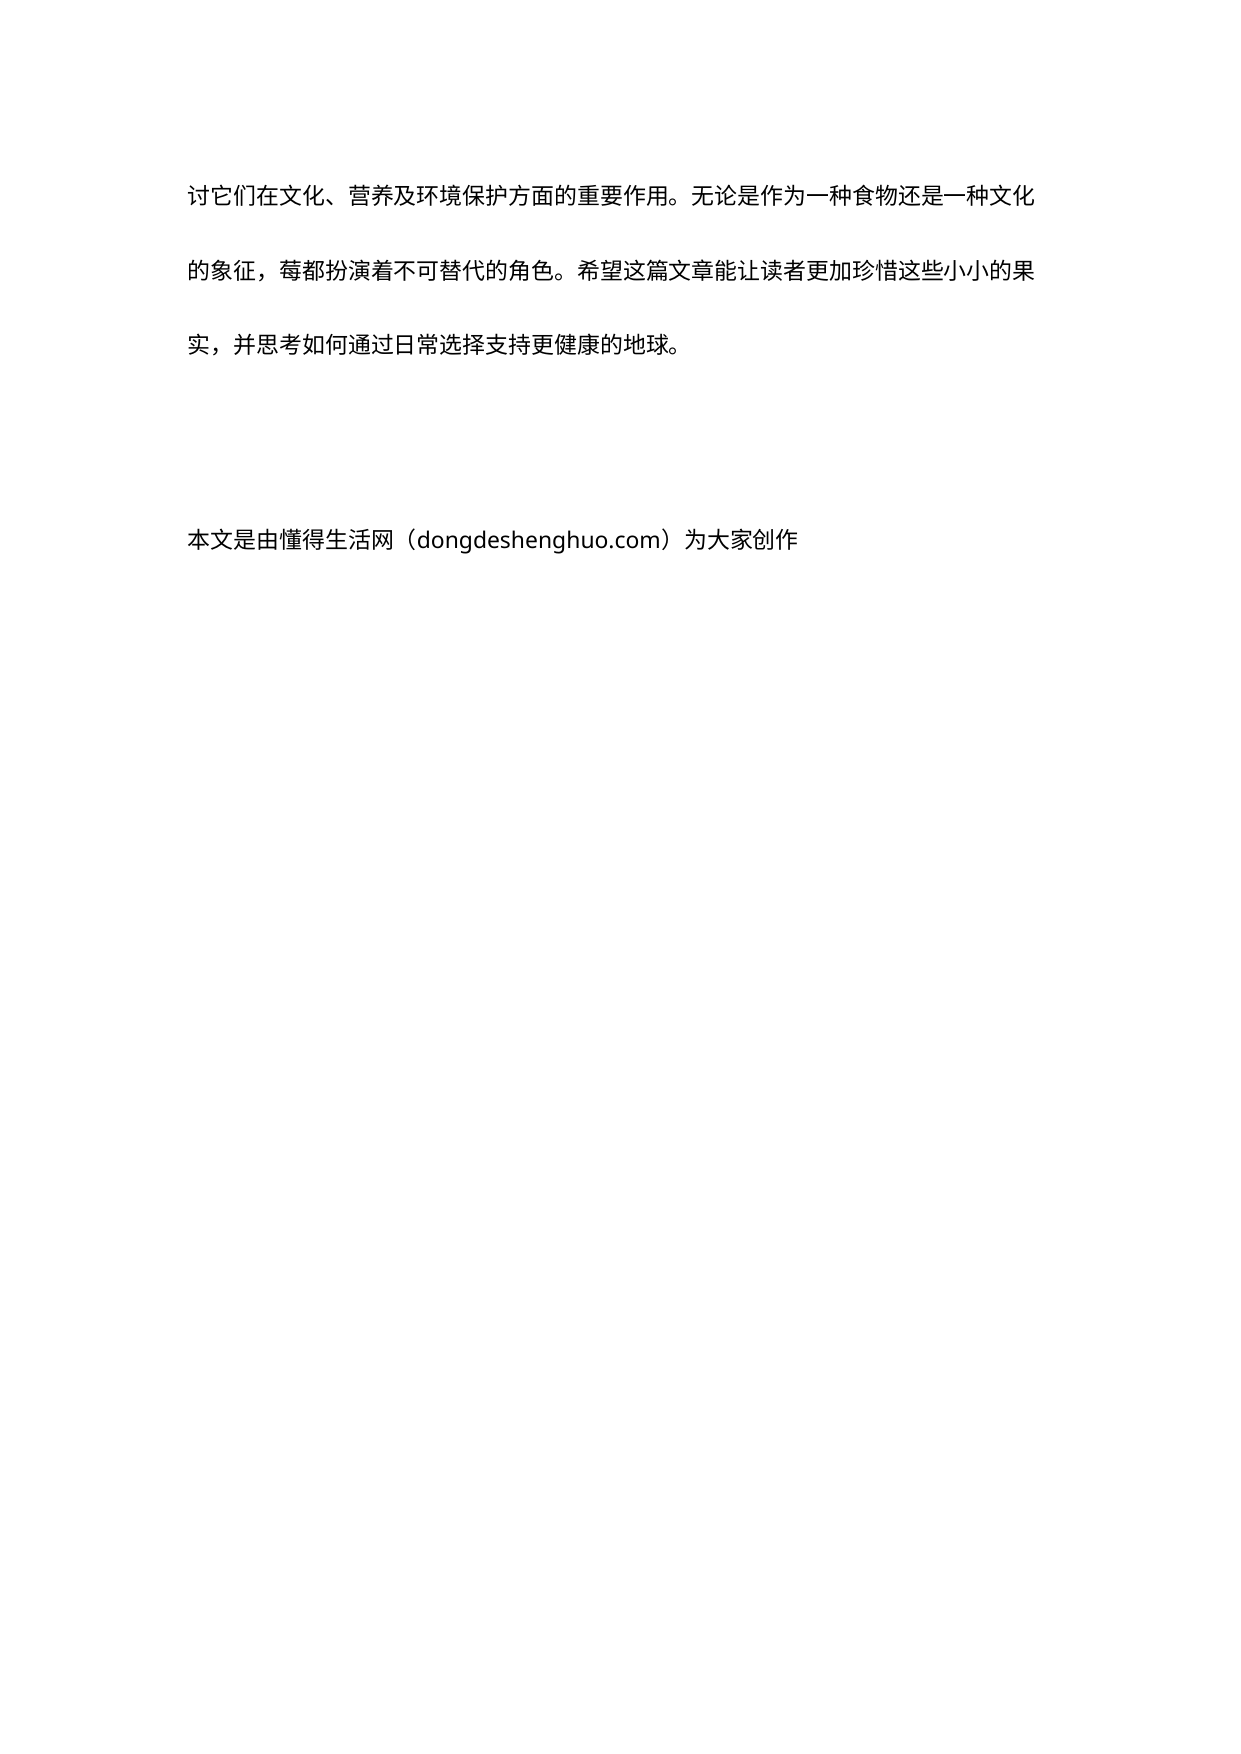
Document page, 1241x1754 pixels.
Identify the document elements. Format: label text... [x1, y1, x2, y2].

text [187, 162, 1053, 376]
text 本文是由懂得生活网（dongdeshenghuo.com）为大家创作 [187, 506, 1053, 571]
